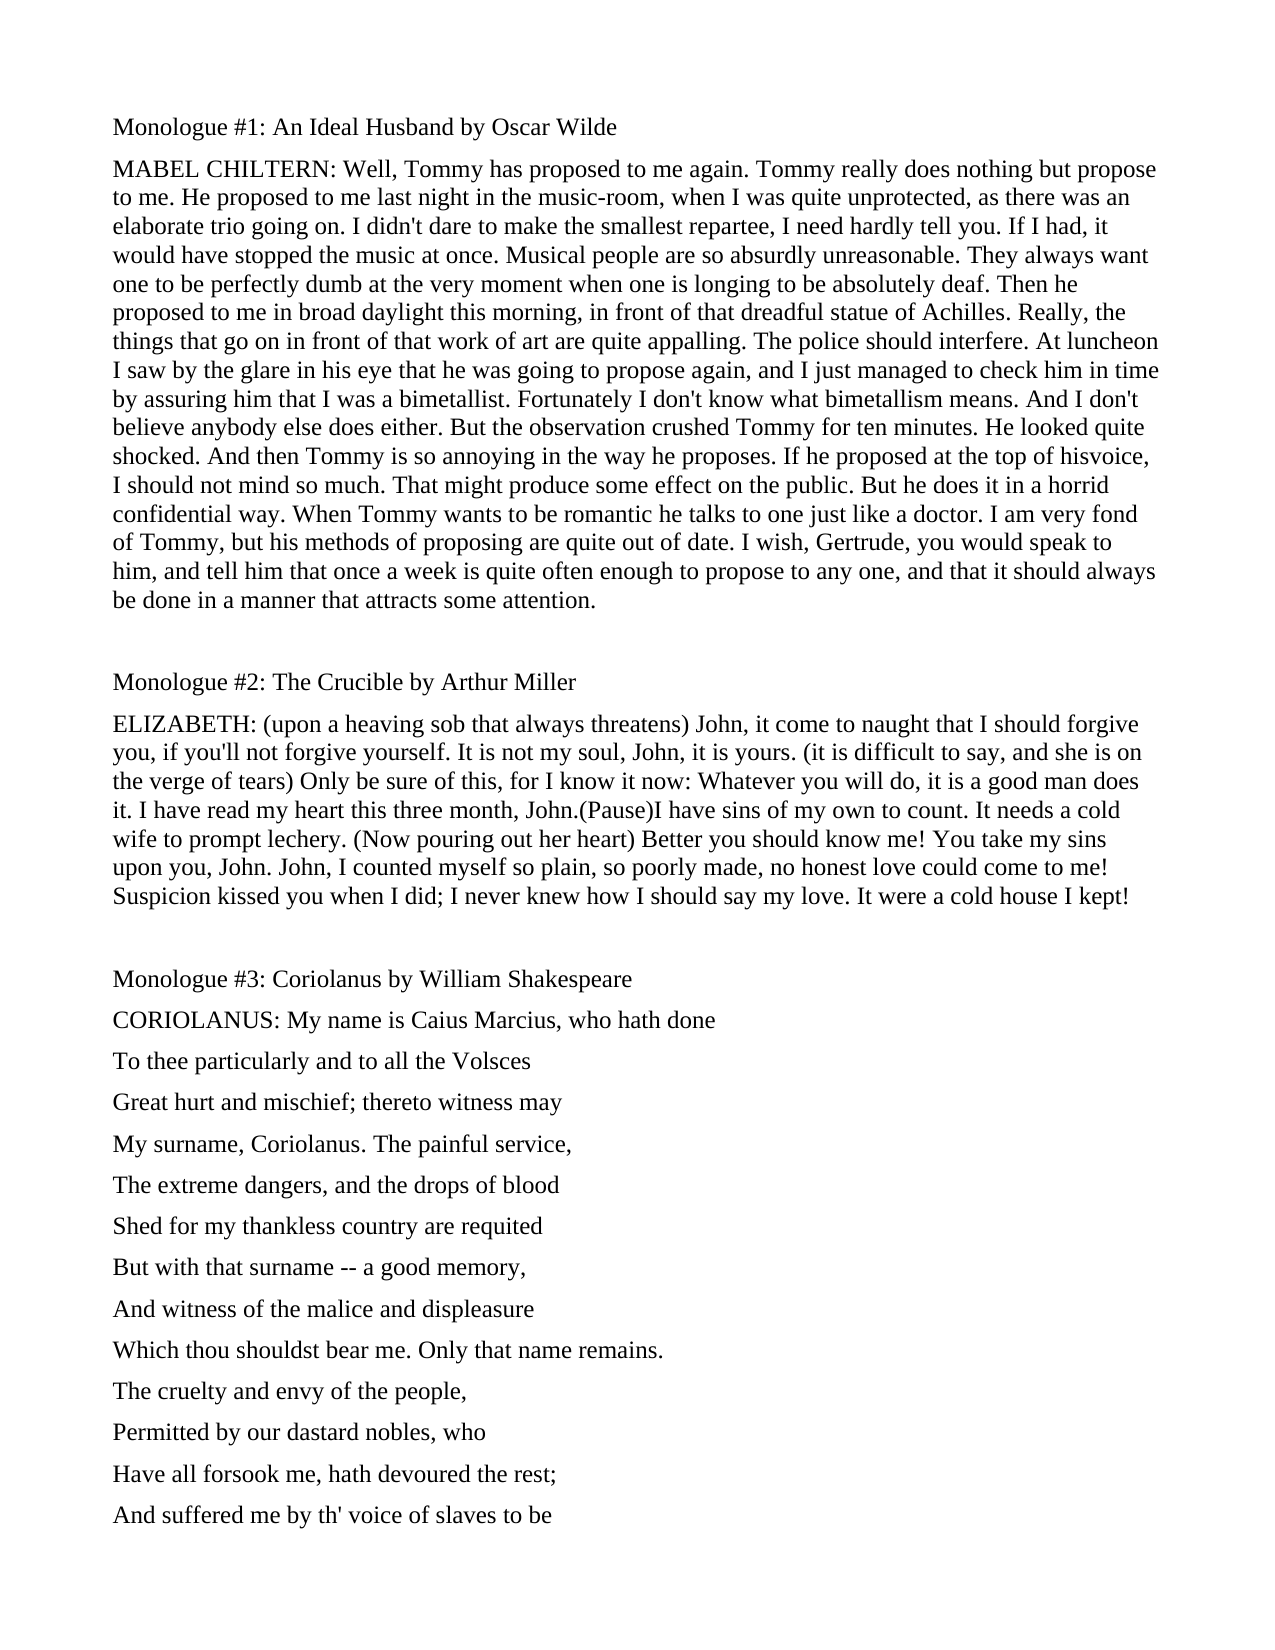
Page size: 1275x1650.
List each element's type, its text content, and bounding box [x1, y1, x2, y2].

text The extreme dangers, and the drops of blood [112, 1170, 1162, 1199]
text Monologue #2: The Crucible by Arthur Miller [112, 667, 1162, 696]
text To thee particularly and to all the Volsces [112, 1046, 1162, 1075]
text CORIOLANUS: My name is Caius Marcius, who hath done [112, 1005, 1162, 1034]
text Shed for my thankless country are requited [112, 1211, 1162, 1240]
text Permitted by our dastard nobles, who [112, 1417, 1162, 1446]
text Monologue #3: Coriolanus by William Shakespeare [112, 964, 1162, 992]
text MABEL CHILTERN: Well, Tommy has proposed to me again. Tommy really does nothing but propose to me. He proposed to me last night in the music-room, when I was quite unprotected, as there was an elaborate trio going on. I didn't dare to make the smallest repartee, I need hardly tell you. If I had, it would have stopped the music at once. Musical people are so absurdly unreasonable. They always want one to be perfectly dumb at the very moment when one is longing to be absolutely deaf. Then he proposed to me in broad daylight this morning, in front of that dreadful statue of Achilles. Really, the things that go on in front of that work of art are quite appalling. The police should interfere. At luncheon I saw by the glare in his eye that he was going to propose again, and I just managed to check him in time by assuring him that I was a bimetallist. Fortunately I don't know what bimetallism means. And I don't believe anybody else does either. But the observation crushed Tommy for ten minutes. He looked quite shocked. And then Tommy is so annoying in the way he proposes. If he proposed at the top of hisvoice, I should not mind so much. That might produce some effect on the public. But he does it in a horrid confidential way. When Tommy wants to be romantic he talks to one just like a doctor. I am very fond of Tommy, but his methods of proposing are quite out of date. I wish, Gertrude, you would speak to him, and tell him that once a week is quite often enough to propose to any one, and that it should always be done in a manner that attracts some attention. [112, 154, 1162, 614]
text Monologue #1: An Ideal Husband by Oscar Wilde [112, 112, 1162, 141]
text My surname, Coriolanus. The painful service, [112, 1129, 1162, 1157]
text ELIZABETH: (upon a heaving sob that always threatens) John, it come to naught that I should forgive you, if you'll not forgive yourself. It is not my soul, John, it is yours. (it is difficult to say, and she is on the verge of tears) Only be sure of this, for I know it now: Whatever you will do, it is a good man does it. I have read my heart this three month, John.(Pause)I have sins of my own to count. It needs a cold wife to prompt lechery. (Now pouring out her heart) Better you should know me! You take my sins upon you, John. John, I counted myself so plain, so poorly made, no honest love could come to me! Suspicion kissed you when I did; I never knew how I should say my love. It were a cold house I kept! [112, 709, 1162, 910]
text Great hurt and mischief; thereto witness may [112, 1087, 1162, 1116]
text The cruelty and envy of the people, [112, 1376, 1162, 1405]
text Which thou shouldst bear me. Only that name remains. [112, 1335, 1162, 1364]
text And witness of the malice and displeasure [112, 1294, 1162, 1322]
text Have all forsook me, hath devoured the rest; [112, 1459, 1162, 1487]
text And suffered me by th' voice of slaves to be [112, 1500, 1162, 1529]
text But with that surname -- a good memory, [112, 1252, 1162, 1281]
